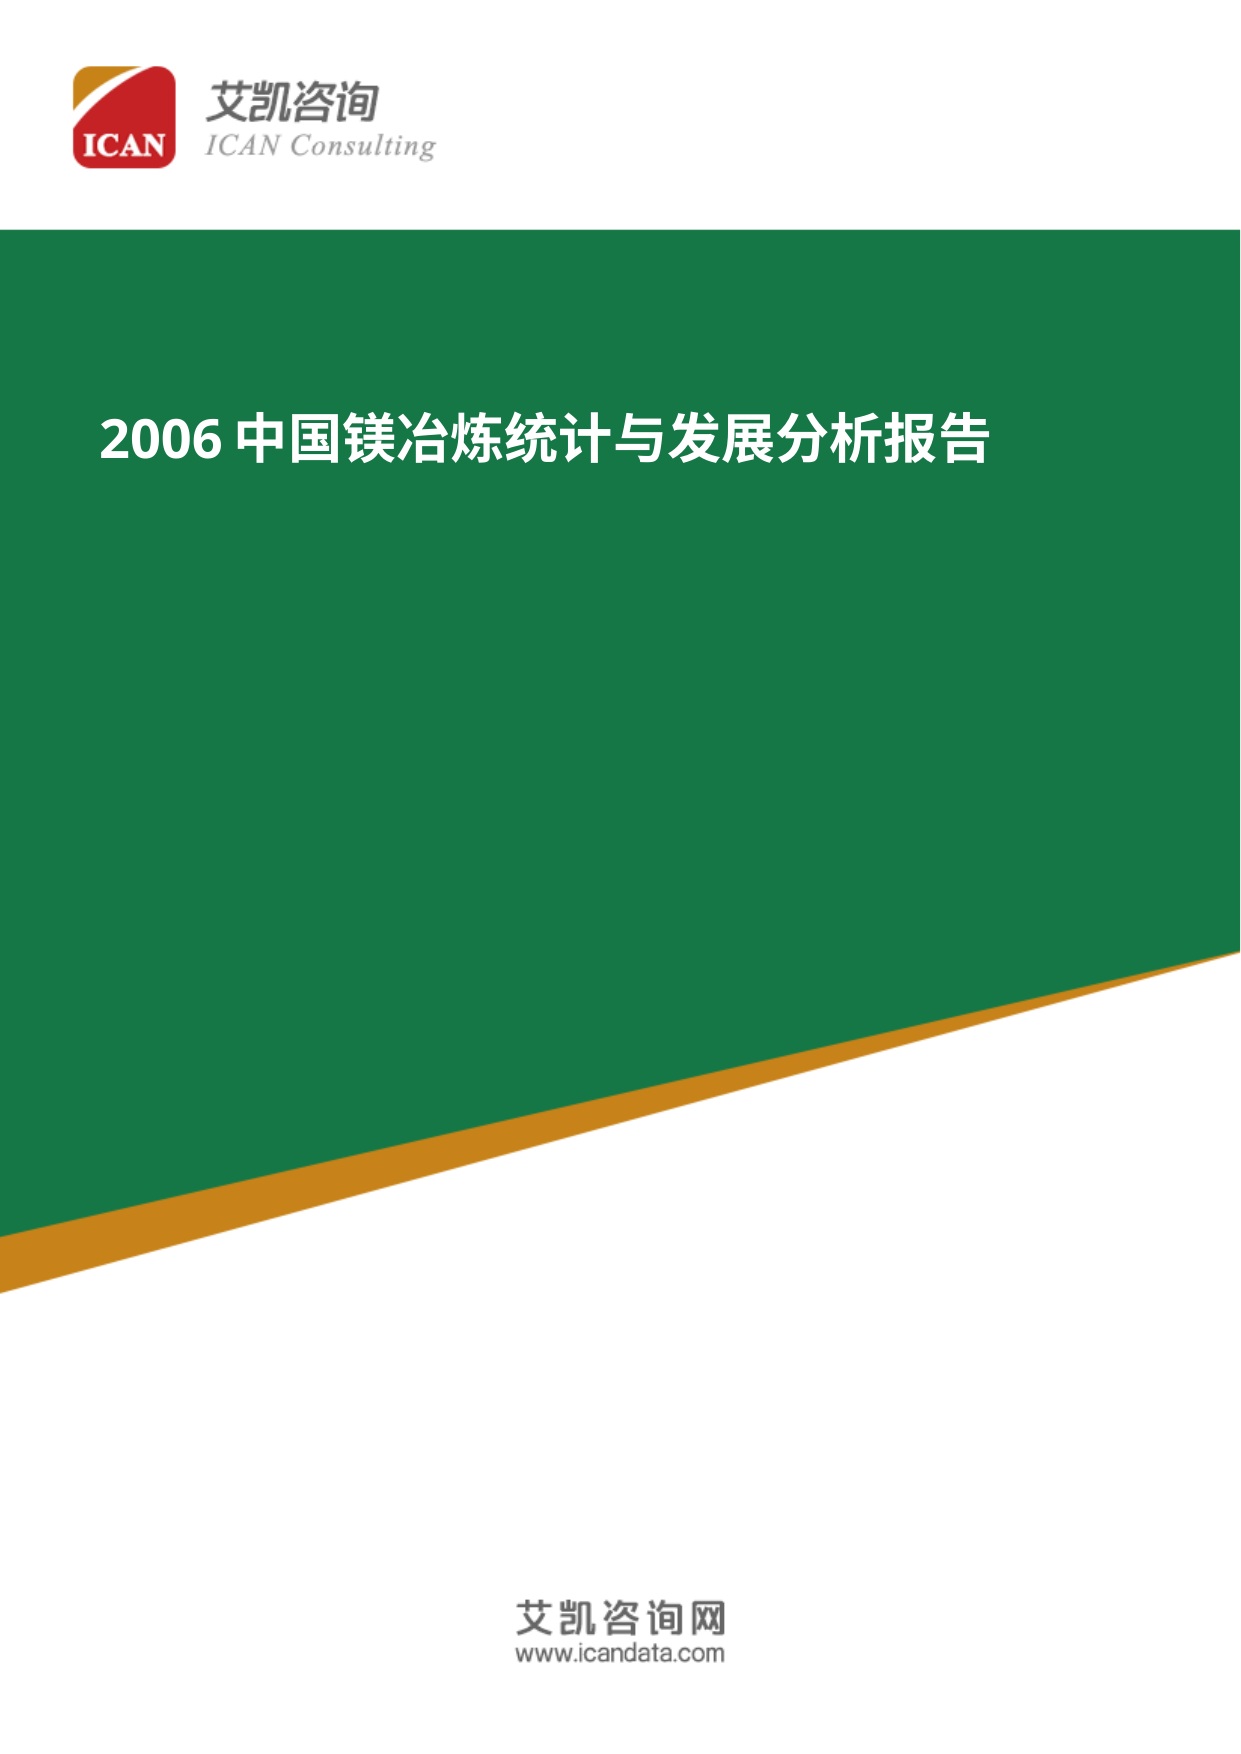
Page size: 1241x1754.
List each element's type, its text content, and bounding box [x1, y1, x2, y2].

subtitle 2006中国镁冶炼统计与发展分析报告 [99, 386, 1053, 484]
picture [0, 5, 1241, 1754]
